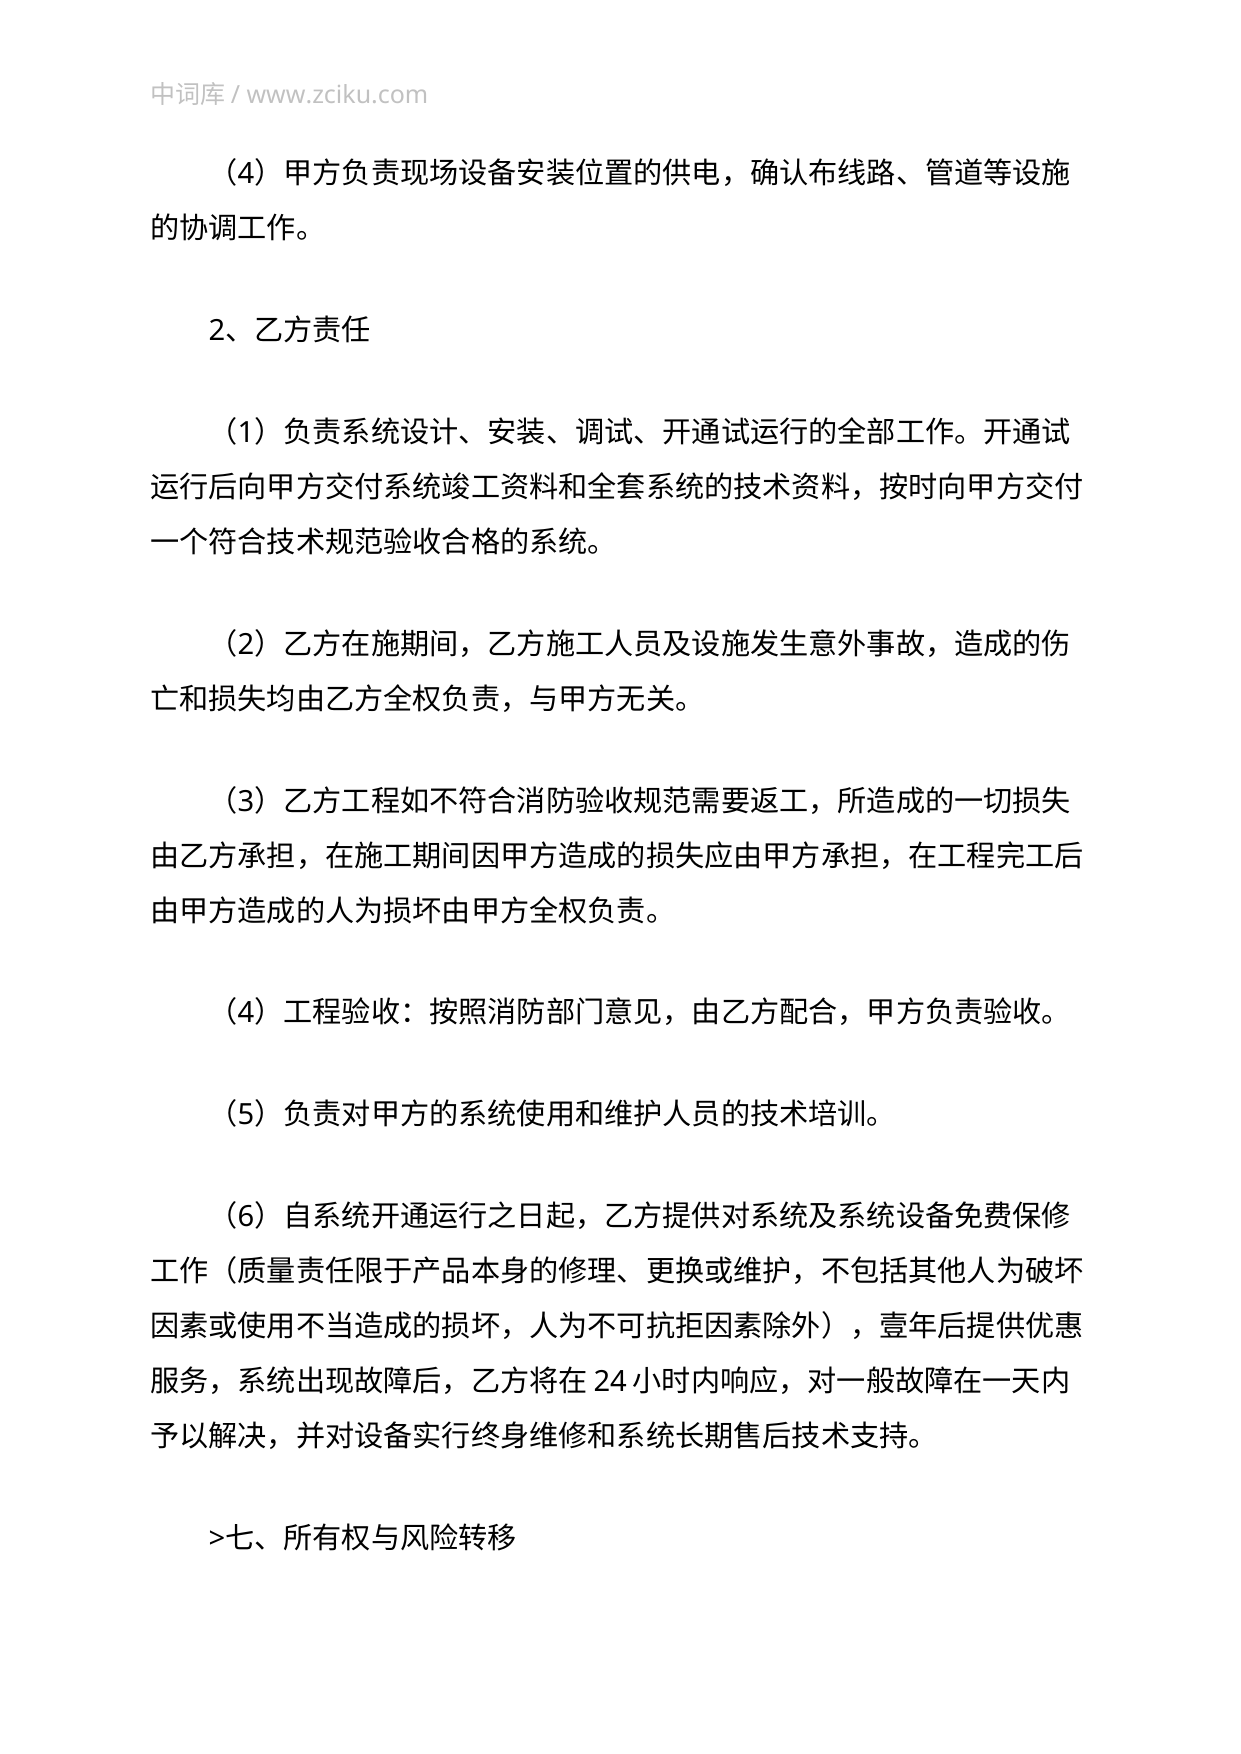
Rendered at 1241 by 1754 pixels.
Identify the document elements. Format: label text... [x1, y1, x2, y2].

text （6）自系统开通运行之日起，乙方提供对系统及系统设备免费保修工作（质量责任限于产品本身的修理、更换或维护，不包括其他人为破坏因素或使用不当造成的损坏，人为不可抗拒因素除外），壹年后提供优惠服务，系统出现故障后，乙方将在24小时内响应，对一般故障在一天内予以解决，并对设备实行终身维修和系统长期售后技术支持。 [150, 1193, 1090, 1455]
text （4）甲方负责现场设备安装位置的供电，确认布线路、管道等设施的协调工作。 [150, 150, 1090, 247]
text （1）负责系统设计、安装、调试、开通试运行的全部工作。开通试运行后向甲方交付系统竣工资料和全套系统的技术资料，按时向甲方交付一个符合技术规范验收合格的系统。 [150, 409, 1090, 561]
text >七、所有权与风险转移 [150, 1514, 1090, 1557]
text 2、乙方责任 [150, 307, 1090, 349]
text （4）工程验收：按照消防部门意见，由乙方配合，甲方负责验收。 [150, 989, 1090, 1031]
text （5）负责对甲方的系统使用和维护人员的技术培训。 [150, 1091, 1090, 1133]
text （3）乙方工程如不符合消防验收规范需要返工，所造成的一切损失由乙方承担，在施工期间因甲方造成的损失应由甲方承担，在工程完工后由甲方造成的人为损坏由甲方全权负责。 [150, 777, 1090, 929]
text （2）乙方在施期间，乙方施工人员及设施发生意外事故，造成的伤亡和损失均由乙方全权负责，与甲方无关。 [150, 620, 1090, 718]
